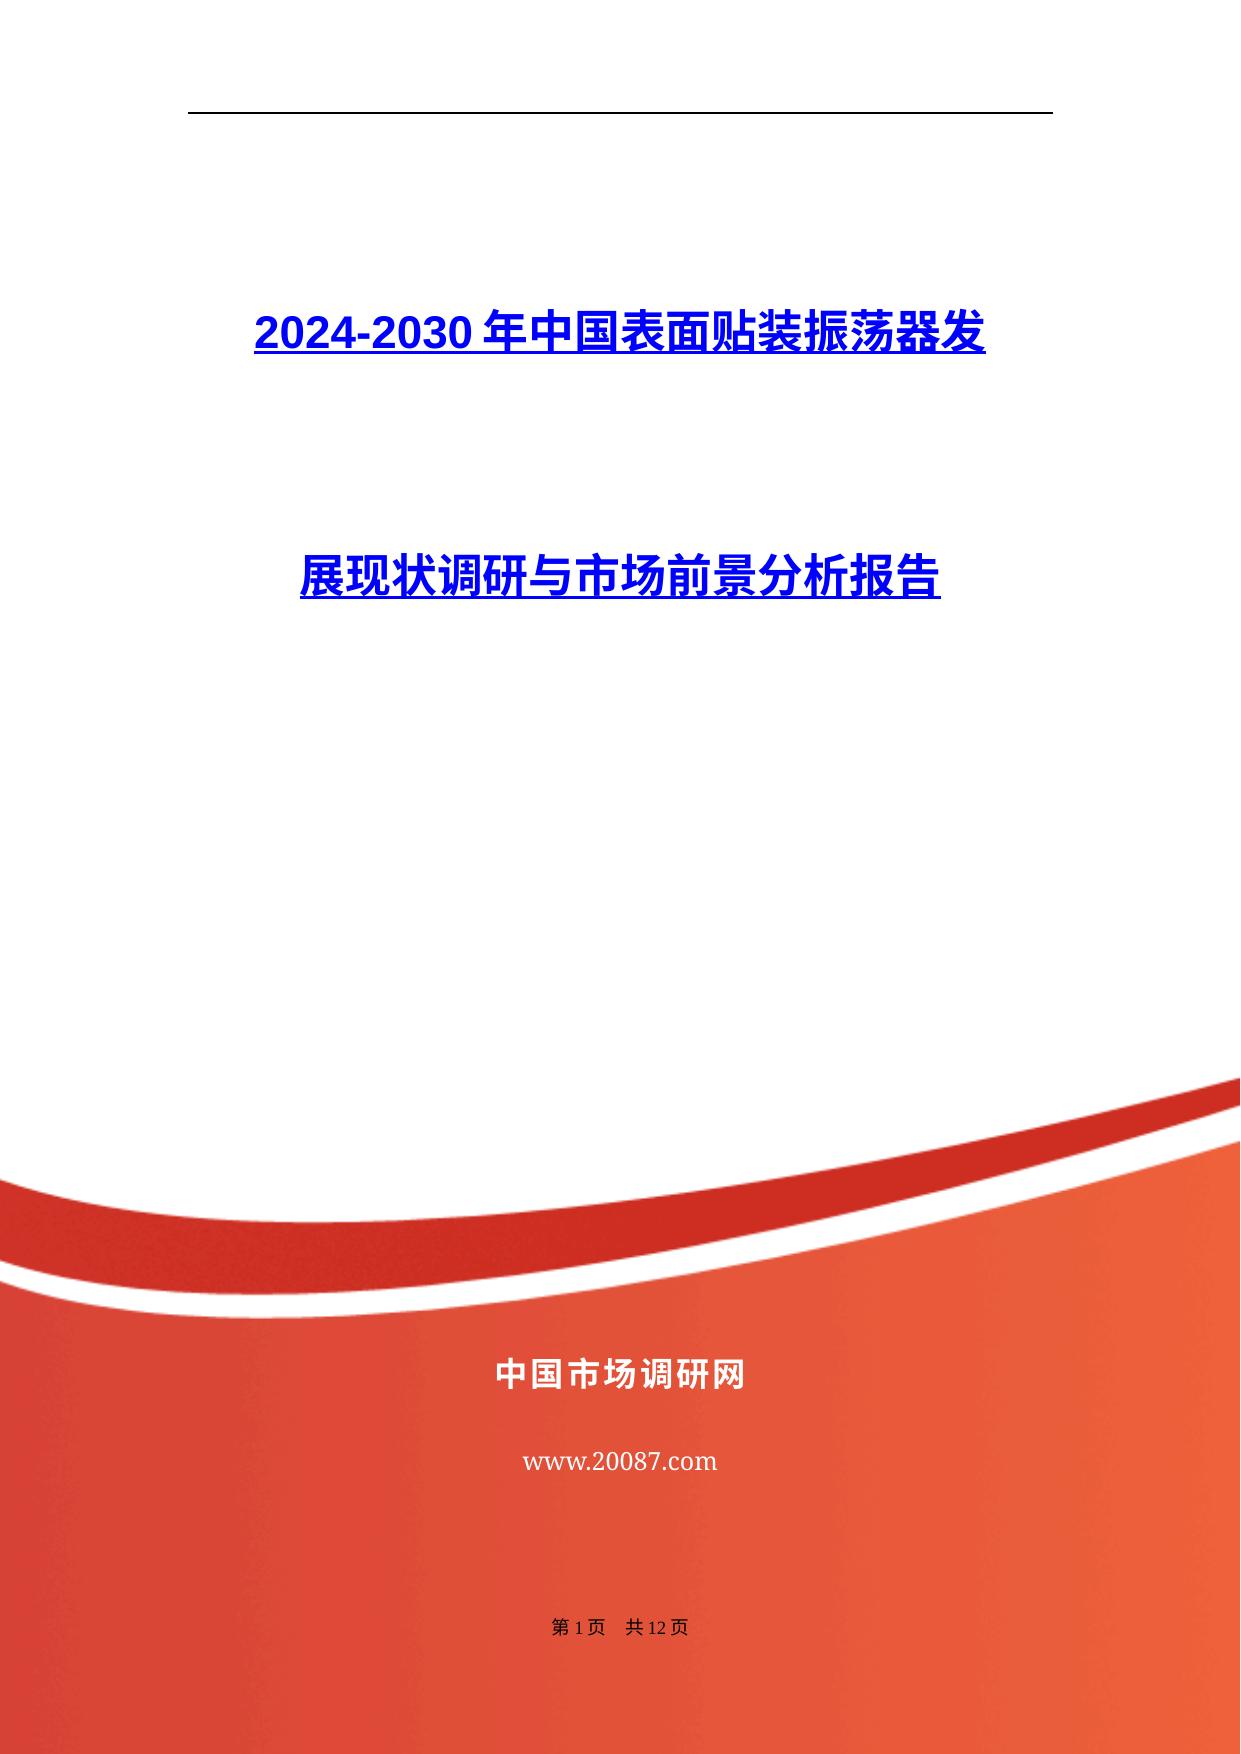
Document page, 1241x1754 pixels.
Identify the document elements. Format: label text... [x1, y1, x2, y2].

table_header 2024-2030年中国表面贴装振荡器发展现状调研与市场前景分析报告 [188, 207, 1053, 773]
subtitle 中国市场调研网 [187, 1339, 1053, 1404]
text www.20087.com [187, 1428, 1053, 1493]
picture [0, 1006, 1241, 1754]
